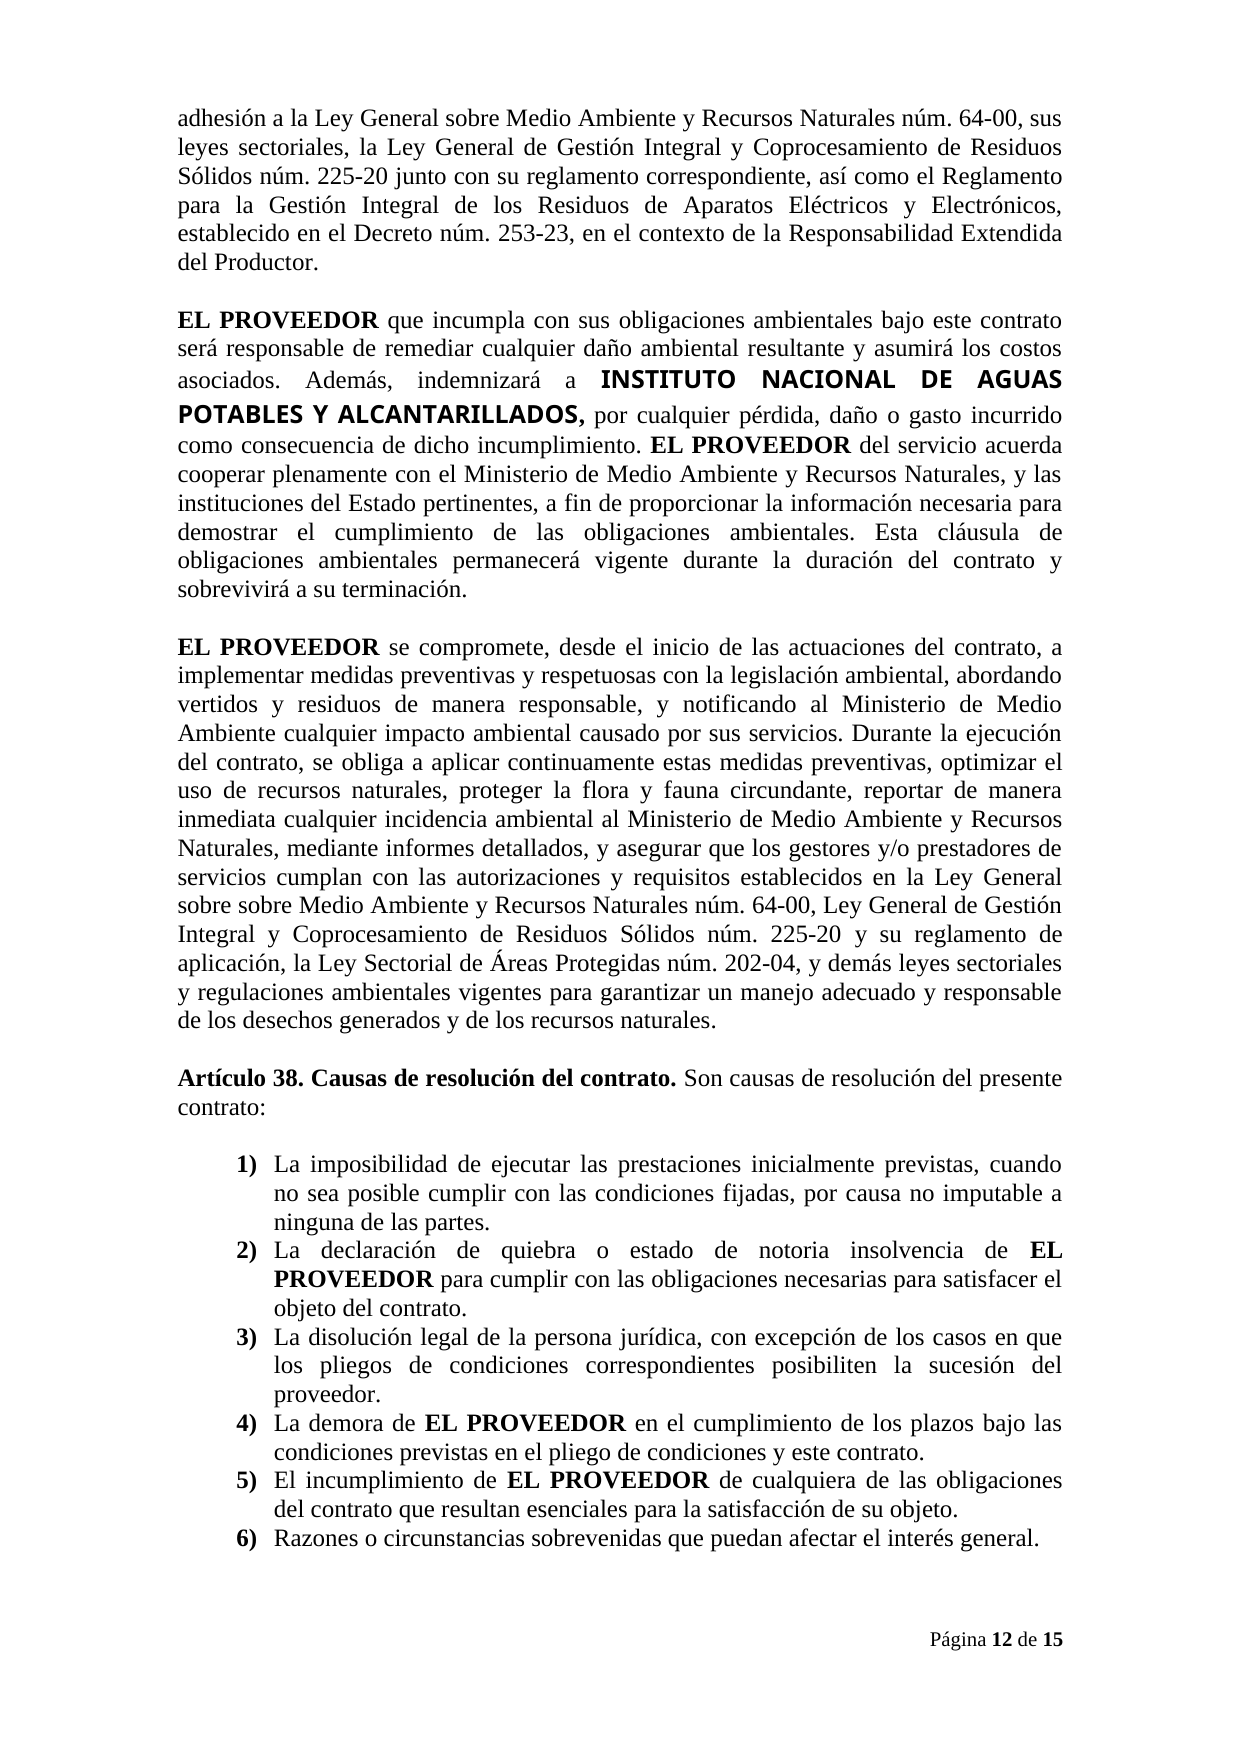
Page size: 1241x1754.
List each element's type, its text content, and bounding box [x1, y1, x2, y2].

text Artículo 38. Causas de resolución del contrato. Son causas de resolución del presente contrato: [177, 1063, 1063, 1120]
list La imposibilidad de ejecutar las prestaciones inicialmente previstas, cuando no sea posible cumplir con las condiciones fijadas, por causa no imputable a ninguna de las partes. [236, 1149, 1063, 1235]
list El incumplimiento de EL PROVEEDOR de cualquiera de las obligaciones del contrato que resultan esenciales para la satisfacción de su objeto. [236, 1465, 1063, 1523]
list La demora de EL PROVEEDOR en el cumplimiento de los plazos bajo las condiciones previstas en el pliego de condiciones y este contrato. [236, 1408, 1063, 1465]
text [177, 103, 1063, 276]
list Razones o circunstancias sobrevenidas que puedan afectar el interés general. [236, 1523, 1063, 1552]
list La declaración de quiebra o estado de notoria insolvencia de EL PROVEEDOR para cumplir con las obligaciones necesarias para satisfacer el objeto del contrato. [236, 1235, 1063, 1322]
list La disolución legal de la persona jurídica, con excepción de los casos en que los pliegos de condiciones correspondientes posibiliten la sucesión del proveedor. [236, 1322, 1063, 1408]
text EL PROVEEDOR se compromete, desde el inicio de las actuaciones del contrato, a implementar medidas preventivas y respetuosas con la legislación ambiental, abordando vertidos y residuos de manera responsable, y notificando al Ministerio de Medio Ambiente cualquier impacto ambiental causado por sus servicios. Durante la ejecución del contrato, se obliga a aplicar continuamente estas medidas preventivas, optimizar el uso de recursos naturales, proteger la flora y fauna circundante, reportar de manera inmediata cualquier incidencia ambiental al Ministerio de Medio Ambiente y Recursos Naturales, mediante informes detallados, y asegurar que los gestores y/o prestadores de servicios cumplan con las autorizaciones y requisitos establecidos en la Ley General sobre sobre Medio Ambiente y Recursos Naturales núm. 64-00, Ley General de Gestión Integral y Coprocesamiento de Residuos Sólidos núm. 225-20 y su reglamento de aplicación, la Ley Sectorial de Áreas Protegidas núm. 202-04, y demás leyes sectoriales y regulaciones ambientales vigentes para garantizar un manejo adecuado y responsable de los desechos generados y de los recursos naturales. [177, 632, 1063, 1034]
text EL PROVEEDOR que incumpla con sus obligaciones ambientales bajo este contrato será responsable de remediar cualquier daño ambiental resultante y asumirá los costos asociados. Además, indemnizará a INSTITUTO NACIONAL DE AGUAS POTABLES Y ALCANTARILLADOS, por cualquier pérdida, daño o gasto incurrido como consecuencia de dicho incumplimiento. EL PROVEEDOR del servicio acuerda cooperar plenamente con el Ministerio de Medio Ambiente y Recursos Naturales, y las instituciones del Estado pertinentes, a fin de proporcionar la información necesaria para demostrar el cumplimiento de las obligaciones ambientales. Esta cláusula de obligaciones ambientales permanecerá vigente durante la duración del contrato y sobrevivirá a su terminación. [177, 305, 1063, 603]
